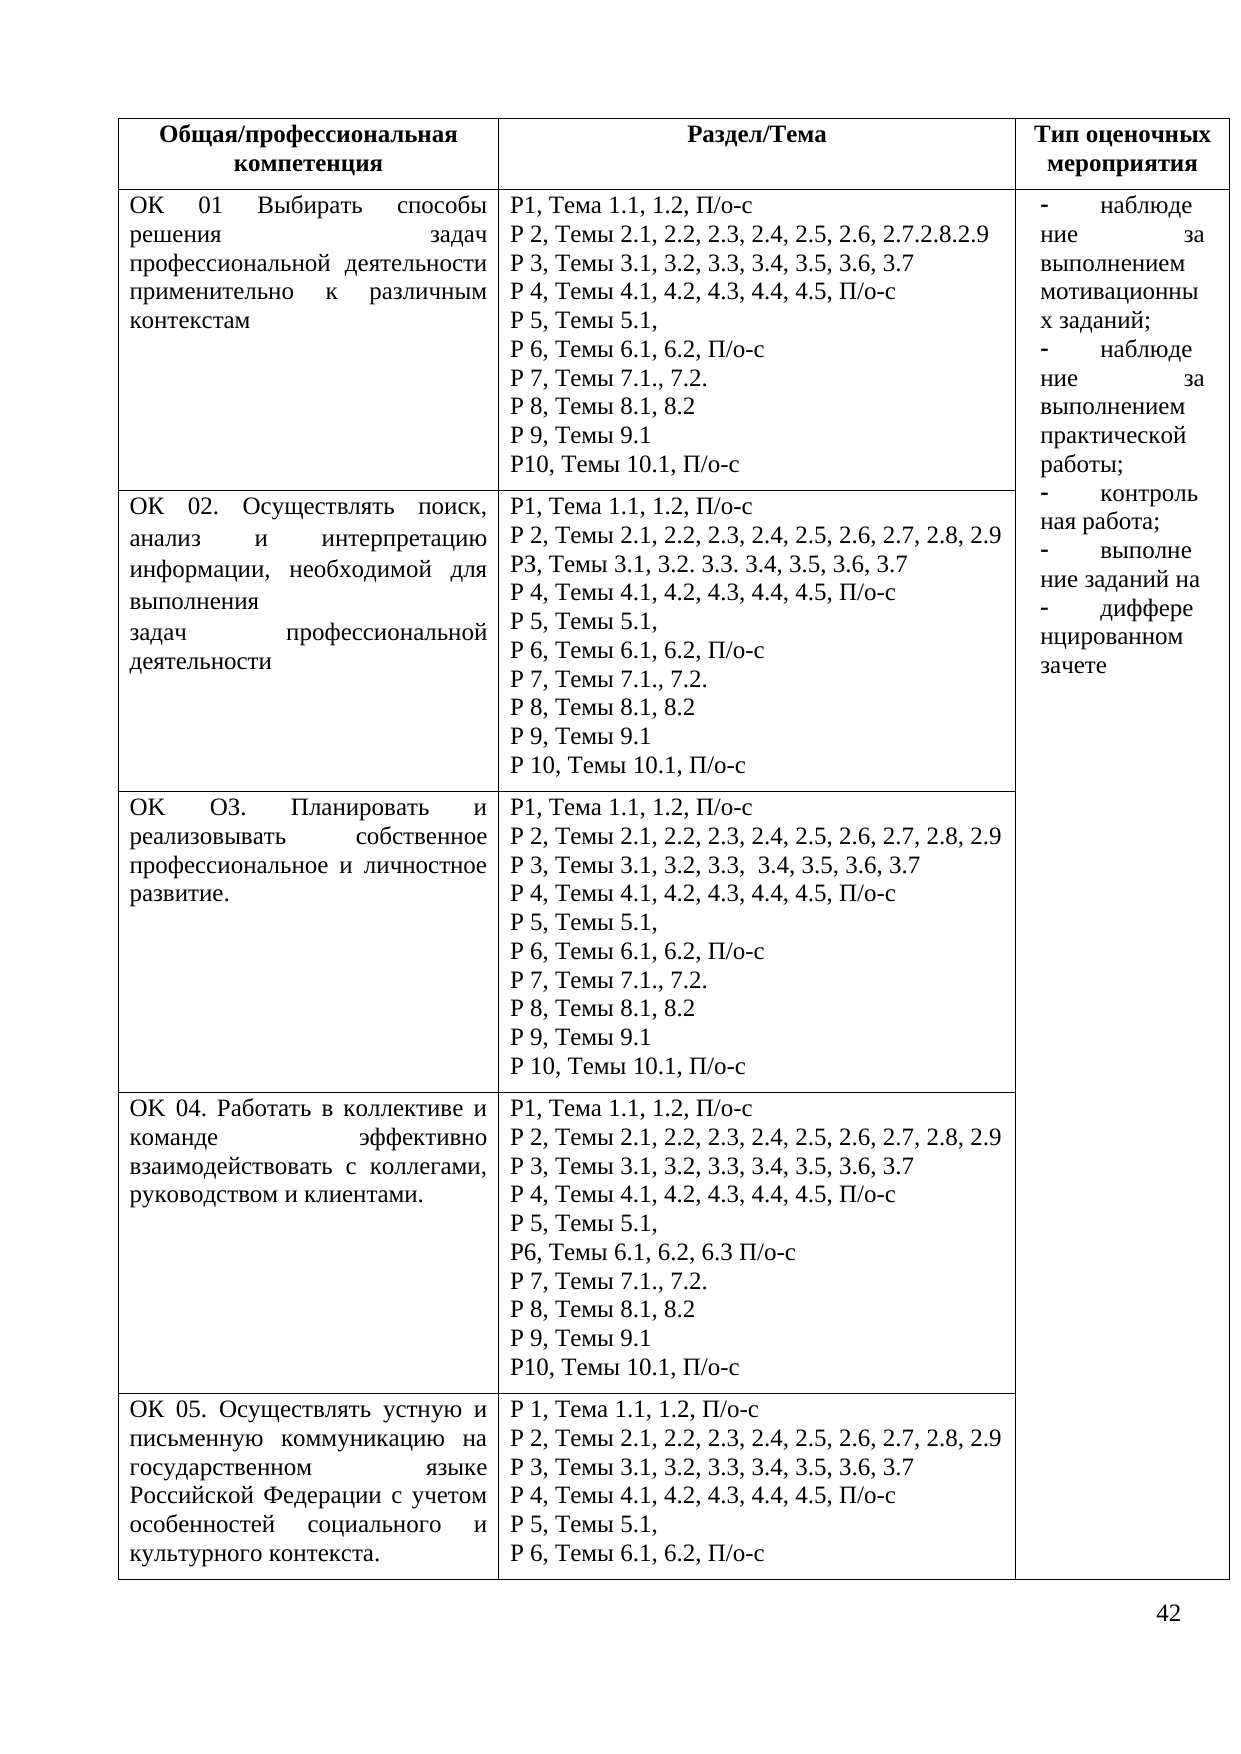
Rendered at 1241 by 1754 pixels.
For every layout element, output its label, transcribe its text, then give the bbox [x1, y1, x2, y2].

table_cell OK ОЗ. Планировать и реализовывать собственное профессиональное и личностное развитие. [119, 792, 498, 1092]
table_cell ОК 01 Выбирать способы решения задач профессиональной деятельности применительно к различным контекстам [119, 190, 498, 490]
table_cell Р1, Тема 1.1, 1.2, П/о-с Р 2, Темы 2.1, 2.2, 2.3, 2.4, 2.5, 2.6, 2.7.2.8.2.9 Р 3, Темы 3.1, 3.2, 3.3, 3.4, 3.5, 3.6, 3.7 Р 4, Темы 4.1, 4.2, 4.3, 4.4, 4.5, П/о-с Р 5, Темы 5.1, Р 6, Темы 6.1, 6.2, П/о-с Р 7, Темы 7.1., 7.2. Р 8, Темы 8.1, 8.2 Р 9, Темы 9.1 Р10, Темы 10.1, П/о-с [499, 190, 1015, 490]
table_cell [119, 1394, 498, 1579]
table_cell наблюдение за выполнением мотивационных заданий; наблюдение за выполнением практической работы; контрольная работа; выполнение заданий на дифференцированном зачете [1016, 190, 1229, 1579]
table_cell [499, 1394, 1015, 1579]
table_cell Р1, Тема 1.1, 1.2, П/о-с Р 2, Темы 2.1, 2.2, 2.3, 2.4, 2.5, 2.6, 2.7, 2.8, 2.9 Р 3, Темы 3.1, 3.2, 3.3, 3.4, 3.5, 3.6, 3.7 Р 4, Темы 4.1, 4.2, 4.3, 4.4, 4.5, П/о-с Р 5, Темы 5.1, Р6, Темы 6.1, 6.2, 6.3 П/о-с Р 7, Темы 7.1., 7.2. Р 8, Темы 8.1, 8.2 Р 9, Темы 9.1 Р10, Темы 10.1, П/о-с [499, 1093, 1015, 1393]
table_header Тип оценочных мероприятия [1016, 119, 1229, 189]
table_cell OK 04. Работать в коллективе и команде эффективно взаимодействовать с коллегами, руководством и клиентами. [119, 1093, 498, 1393]
table_header Общая/профессиональная компетенция [119, 119, 498, 189]
table_header Раздел/Тема [499, 119, 1015, 189]
table_cell ОК 02. Осуществлять поиск, анализ и интерпретацию информации, необходимой для выполнения задач профессиональной деятельности [119, 491, 498, 791]
table_cell Р1, Тема 1.1, 1.2, П/о-с Р 2, Темы 2.1, 2.2, 2.3, 2.4, 2.5, 2.6, 2.7, 2.8, 2.9 РЗ, Темы 3.1, 3.2. 3.3. 3.4, 3.5, 3.6, 3.7 Р 4, Темы 4.1, 4.2, 4.3, 4.4, 4.5, П/о-с Р 5, Темы 5.1, Р 6, Темы 6.1, 6.2, П/о-с Р 7, Темы 7.1., 7.2. Р 8, Темы 8.1, 8.2 Р 9, Темы 9.1 Р 10, Темы 10.1, П/о-с [499, 491, 1015, 791]
